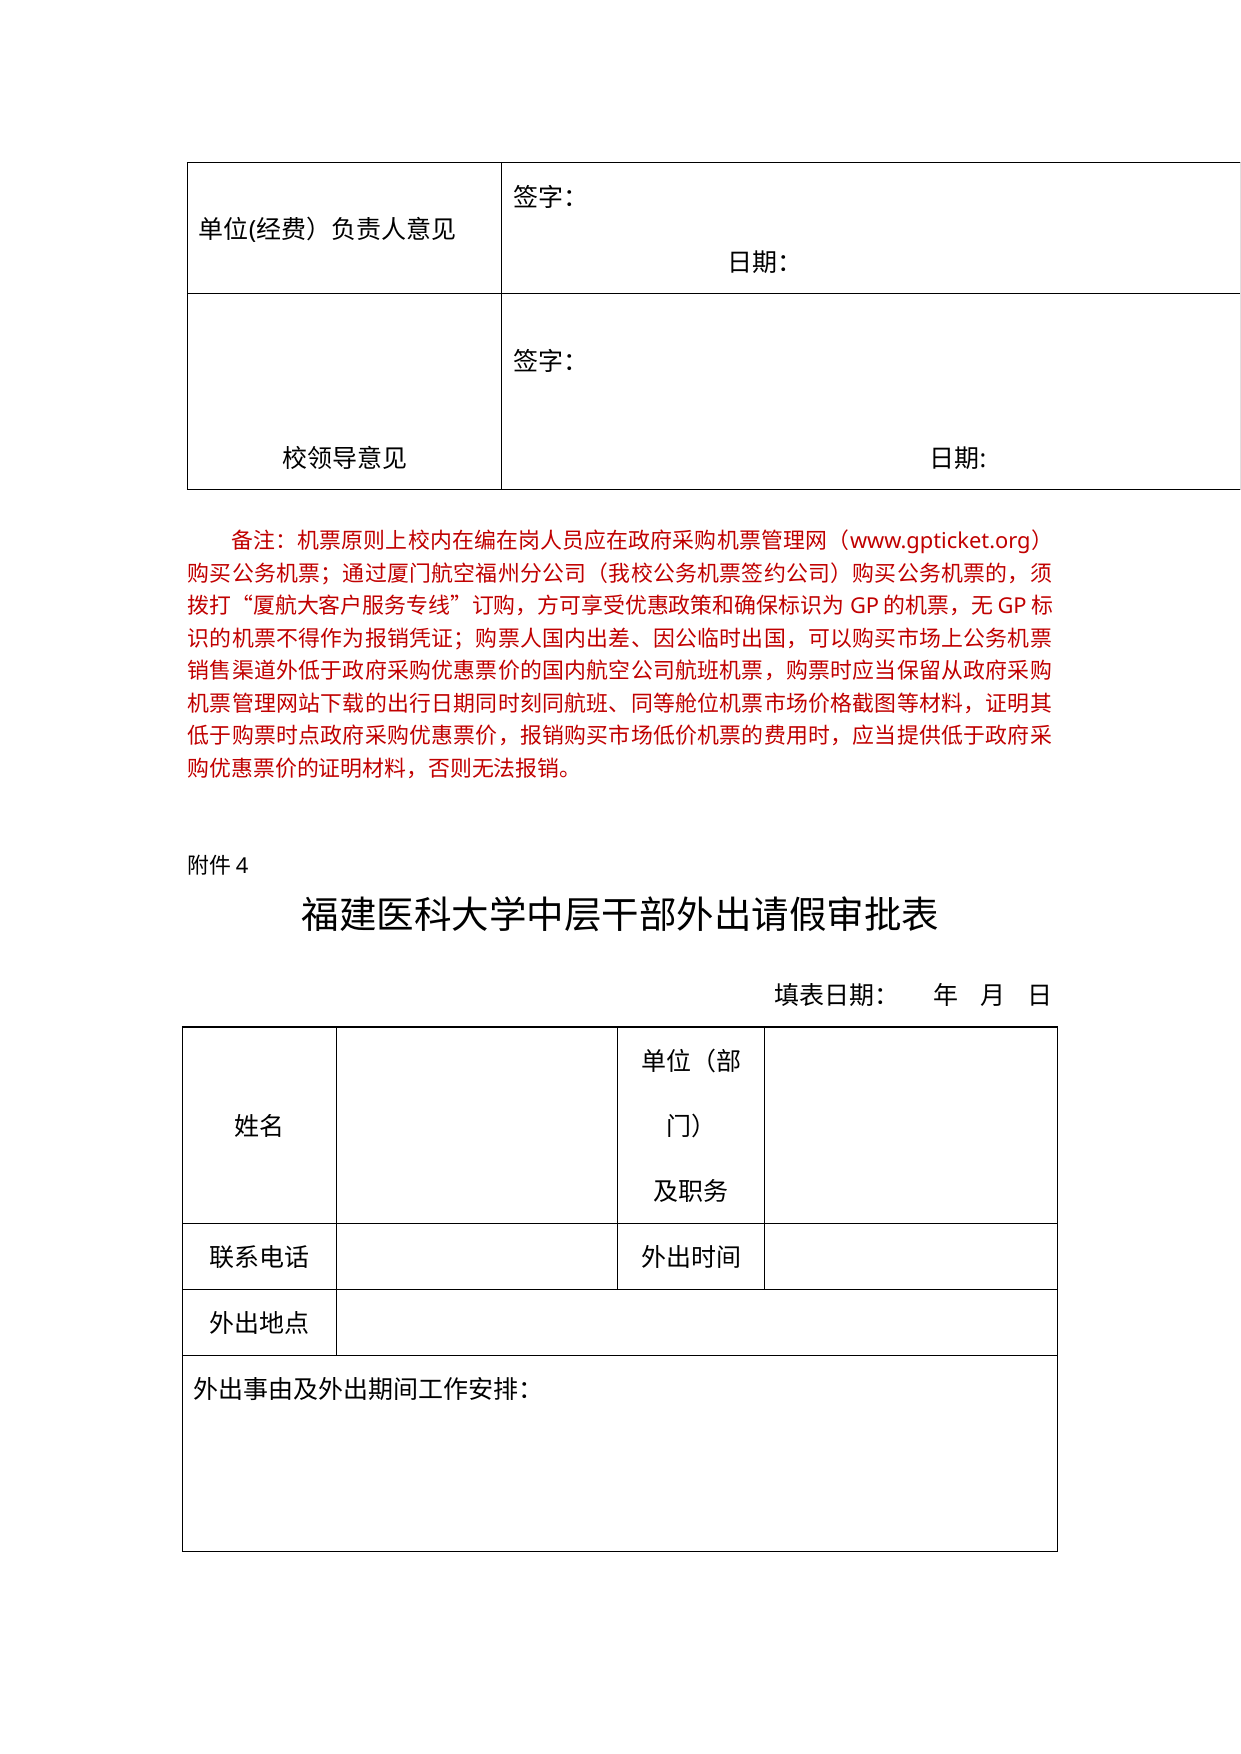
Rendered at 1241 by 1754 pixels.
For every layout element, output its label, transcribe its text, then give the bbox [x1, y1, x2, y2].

table_cell [337, 1224, 617, 1288]
text 备注：机票原则上校内在编在岗人员应在政府采购机票管理网（www.gpticket.org）购买公务机票；通过厦门航空福州分公司（我校公务机票签约公司）购买公务机票的，须拨打“厦航大客户服务专线”订购，方可享受优惠政策和确保标识为GP的机票，无GP标识的机票不得作为报销凭证；购票人国内出差、因公临时出国，可以购买市场上公务机票销售渠道外低于政府采购优惠票价的国内航空公司航班机票，购票时应当保留从政府采购机票管理网站下载的出行日期同时刻同航班、同等舱位机票市场价格截图等材料，证明其低于购票时点政府采购优惠票价，报销购买市场低价机票的费用时，应当提供低于政府采购优惠票价的证明材料，否则无法报销。 [187, 523, 1053, 783]
table_cell 单位(经费）负责人意见 [188, 163, 501, 293]
table_cell 签字： 日期： [502, 163, 1240, 293]
table_cell 外出地点 [183, 1290, 336, 1354]
table_header 姓名 [183, 1028, 336, 1222]
text 福建医科大学中层干部外出请假审批表 [187, 880, 1053, 945]
table_cell [337, 1290, 1057, 1354]
table_header 单位（部门） 及职务 [618, 1028, 764, 1222]
text 附件4 [187, 848, 1053, 880]
table_header [337, 1028, 617, 1222]
table_cell 校领导意见 [188, 294, 501, 489]
table_cell 外出事由及外出期间工作安排： [183, 1356, 1057, 1551]
table_cell 联系电话 [183, 1224, 336, 1288]
table_cell 外出时间 [618, 1224, 764, 1288]
table_cell 签字： 日期: [502, 294, 1240, 489]
table_cell [765, 1224, 1057, 1288]
text 填表日期： 年 月 日 [187, 961, 1053, 1026]
table_header [765, 1028, 1057, 1222]
